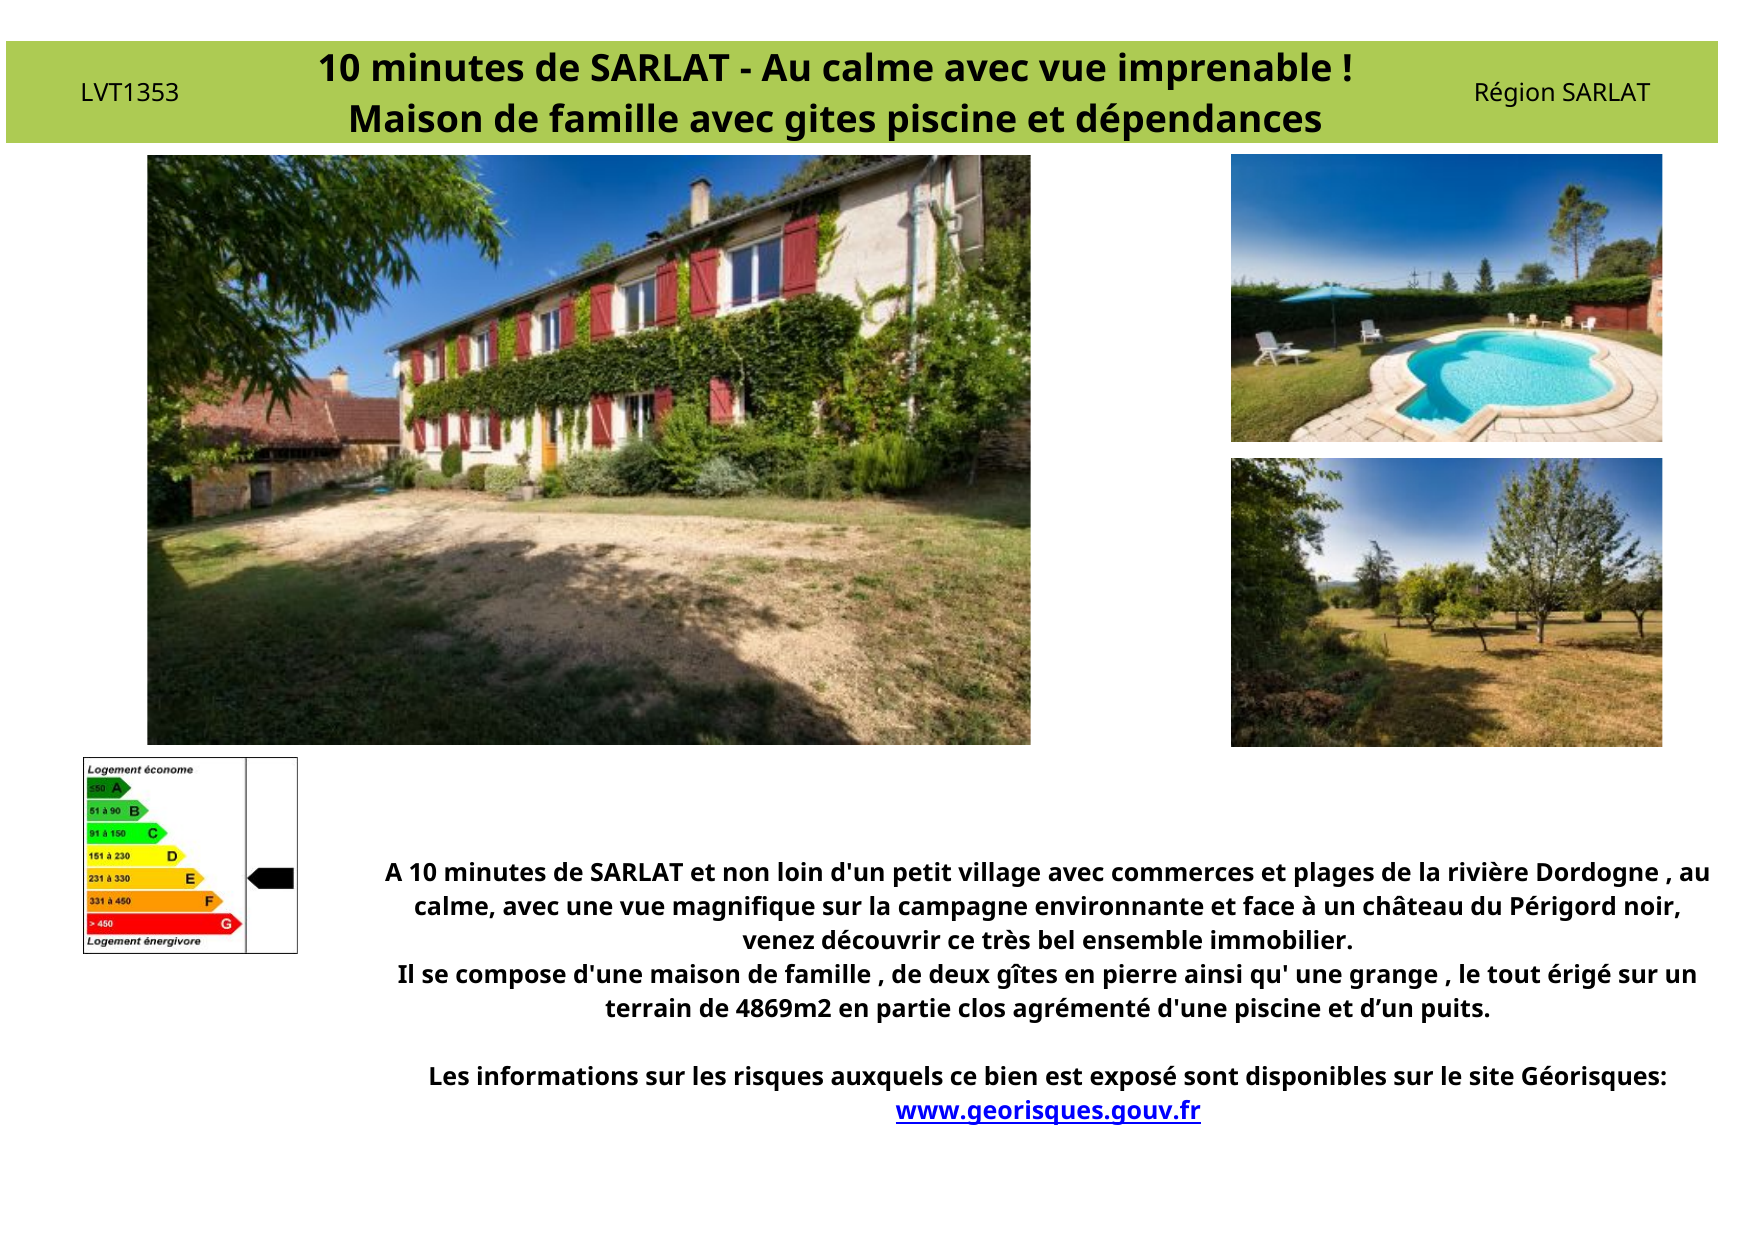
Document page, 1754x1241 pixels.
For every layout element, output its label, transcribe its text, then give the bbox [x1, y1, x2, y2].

table_header Région SARLAT [1417, 41, 1718, 143]
table_header 10 minutes de SARLAT - Au calme avec vue imprenable ! Maison de famille avec gites piscine et dépendances [254, 41, 1417, 143]
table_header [375, 758, 1721, 1195]
table_header LVT1353 [6, 41, 254, 143]
table_header [6, 758, 375, 1195]
picture [147, 155, 1031, 745]
picture [1231, 458, 1663, 747]
table_header [1172, 154, 1721, 746]
picture [83, 757, 298, 954]
table_header [6, 154, 1172, 746]
picture [1231, 154, 1663, 442]
